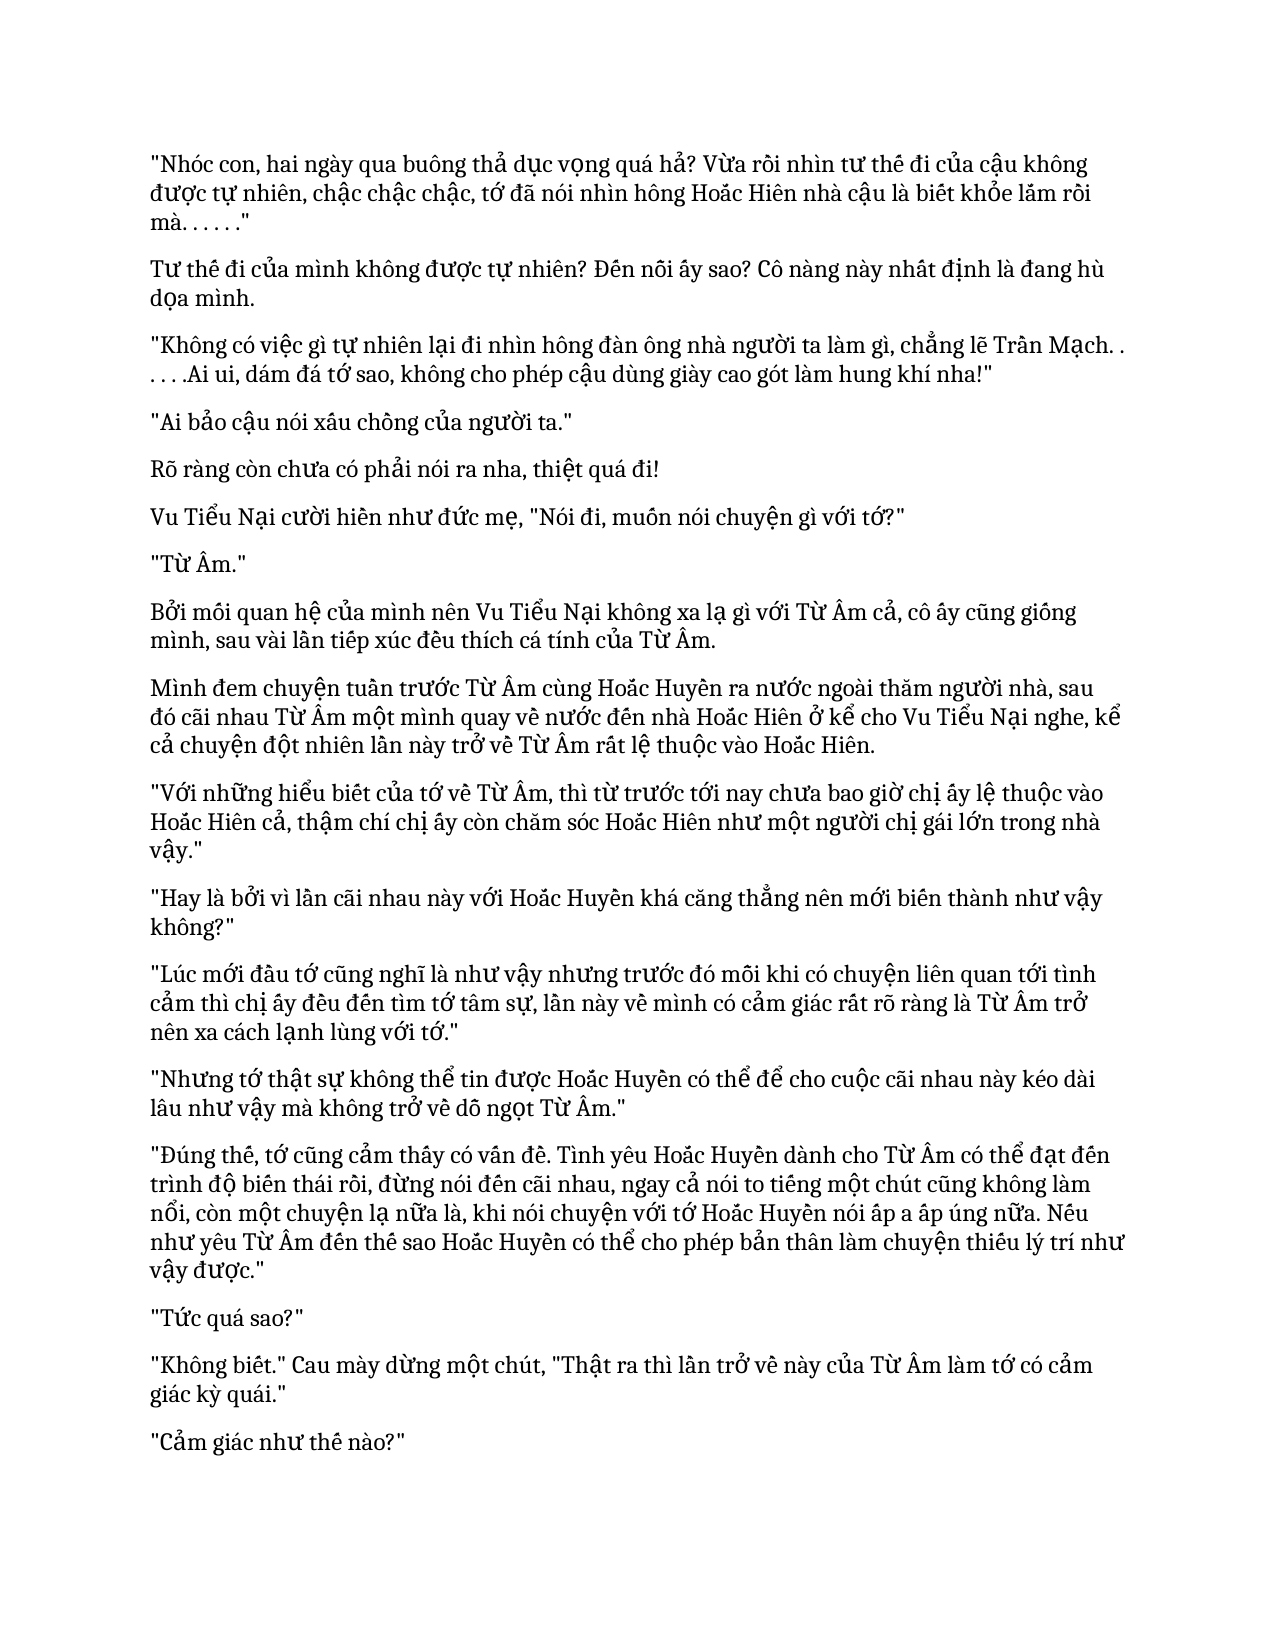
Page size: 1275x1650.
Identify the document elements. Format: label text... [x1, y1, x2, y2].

text "Nhóc con, hai ngày qua buông thả dục vọng quá hả? Vừa rồi nhìn tư thế đi của cậu không được tự nhiên, chậc chậc chậc, tớ đã nói nhìn hông Hoắc Hiên nhà cậu là biết khỏe lắm rồi mà. . . . . ." [150, 150, 1125, 236]
text "Với những hiểu biết của tớ về Từ Âm, thì từ trước tới nay chưa bao giờ chị ấy lệ thuộc vào Hoắc Hiên cả, thậm chí chị ấy còn chăm sóc Hoắc Hiên như một người chị gái lớn trong nhà vậy." [150, 779, 1125, 865]
text "Không biết." Cau mày dừng một chút, "Thật ra thì lần trở về này của Từ Âm làm tớ có cảm giác kỳ quái." [150, 1351, 1125, 1409]
text Vu Tiểu Nại cười hiền như đức mẹ, "Nói đi, muốn nói chuyện gì với tớ?" [150, 502, 1125, 531]
text Rõ ràng còn chưa có phải nói ra nha, thiệt quá đi! [150, 455, 1125, 484]
text "Đúng thế, tớ cũng cảm thấy có vấn đề. Tình yêu Hoắc Huyền dành cho Từ Âm có thể đạt đến trình độ biến thái rồi, đừng nói đến cãi nhau, ngay cả nói to tiếng một chút cũng không làm nổi, còn một chuyện lạ nữa là, khi nói chuyện với tớ Hoắc Huyền nói ấp a ấp úng nữa. Nếu như yêu Từ Âm đến thế sao Hoắc Huyền có thể cho phép bản thân làm chuyện thiếu lý trí như vậy được." [150, 1141, 1125, 1285]
text "Lúc mới đầu tớ cũng nghĩ là như vậy nhưng trước đó mỗi khi có chuyện liên quan tới tình cảm thì chị ấy đều đến tìm tớ tâm sự, lần này về mình có cảm giác rất rõ ràng là Từ Âm trở nên xa cách lạnh lùng với tớ." [150, 960, 1125, 1046]
text "Cảm giác như thế nào?" [150, 1427, 1125, 1456]
text "Không có việc gì tự nhiên lại đi nhìn hông đàn ông nhà người ta làm gì, chẳng lẽ Trần Mạch. . . . . .Ai ui, dám đá tớ sao, không cho phép cậu dùng giày cao gót làm hung khí nha!" [150, 331, 1125, 389]
text Bởi mối quan hệ của mình nên Vu Tiểu Nại không xa lạ gì với Từ Âm cả, cô ấy cũng giống mình, sau vài lần tiếp xúc đều thích cá tính của Từ Âm. [150, 597, 1125, 655]
text "Nhưng tớ thật sự không thể tin được Hoắc Huyền có thể để cho cuộc cãi nhau này kéo dài lâu như vậy mà không trở về dỗ ngọt Từ Âm." [150, 1065, 1125, 1122]
text "Từ Âm." [150, 550, 1125, 579]
text Tư thế đi của mình không được tự nhiên? Đến nỗi ấy sao? Cô nàng này nhất định là đang hù dọa mình. [150, 255, 1125, 312]
text Mình đem chuyện tuần trước Từ Âm cùng Hoắc Huyền ra nước ngoài thăm người nhà, sau đó cãi nhau Từ Âm một mình quay về nước đến nhà Hoắc Hiên ở kể cho Vu Tiểu Nại nghe, kể cả chuyện đột nhiên lần này trở về Từ Âm rất lệ thuộc vào Hoắc Hiên. [150, 674, 1125, 760]
text "Hay là bởi vì lần cãi nhau này với Hoắc Huyền khá căng thẳng nên mới biến thành như vậy không?" [150, 884, 1125, 941]
text "Ai bảo cậu nói xấu chồng của người ta." [150, 407, 1125, 436]
text "Tức quá sao?" [150, 1304, 1125, 1332]
